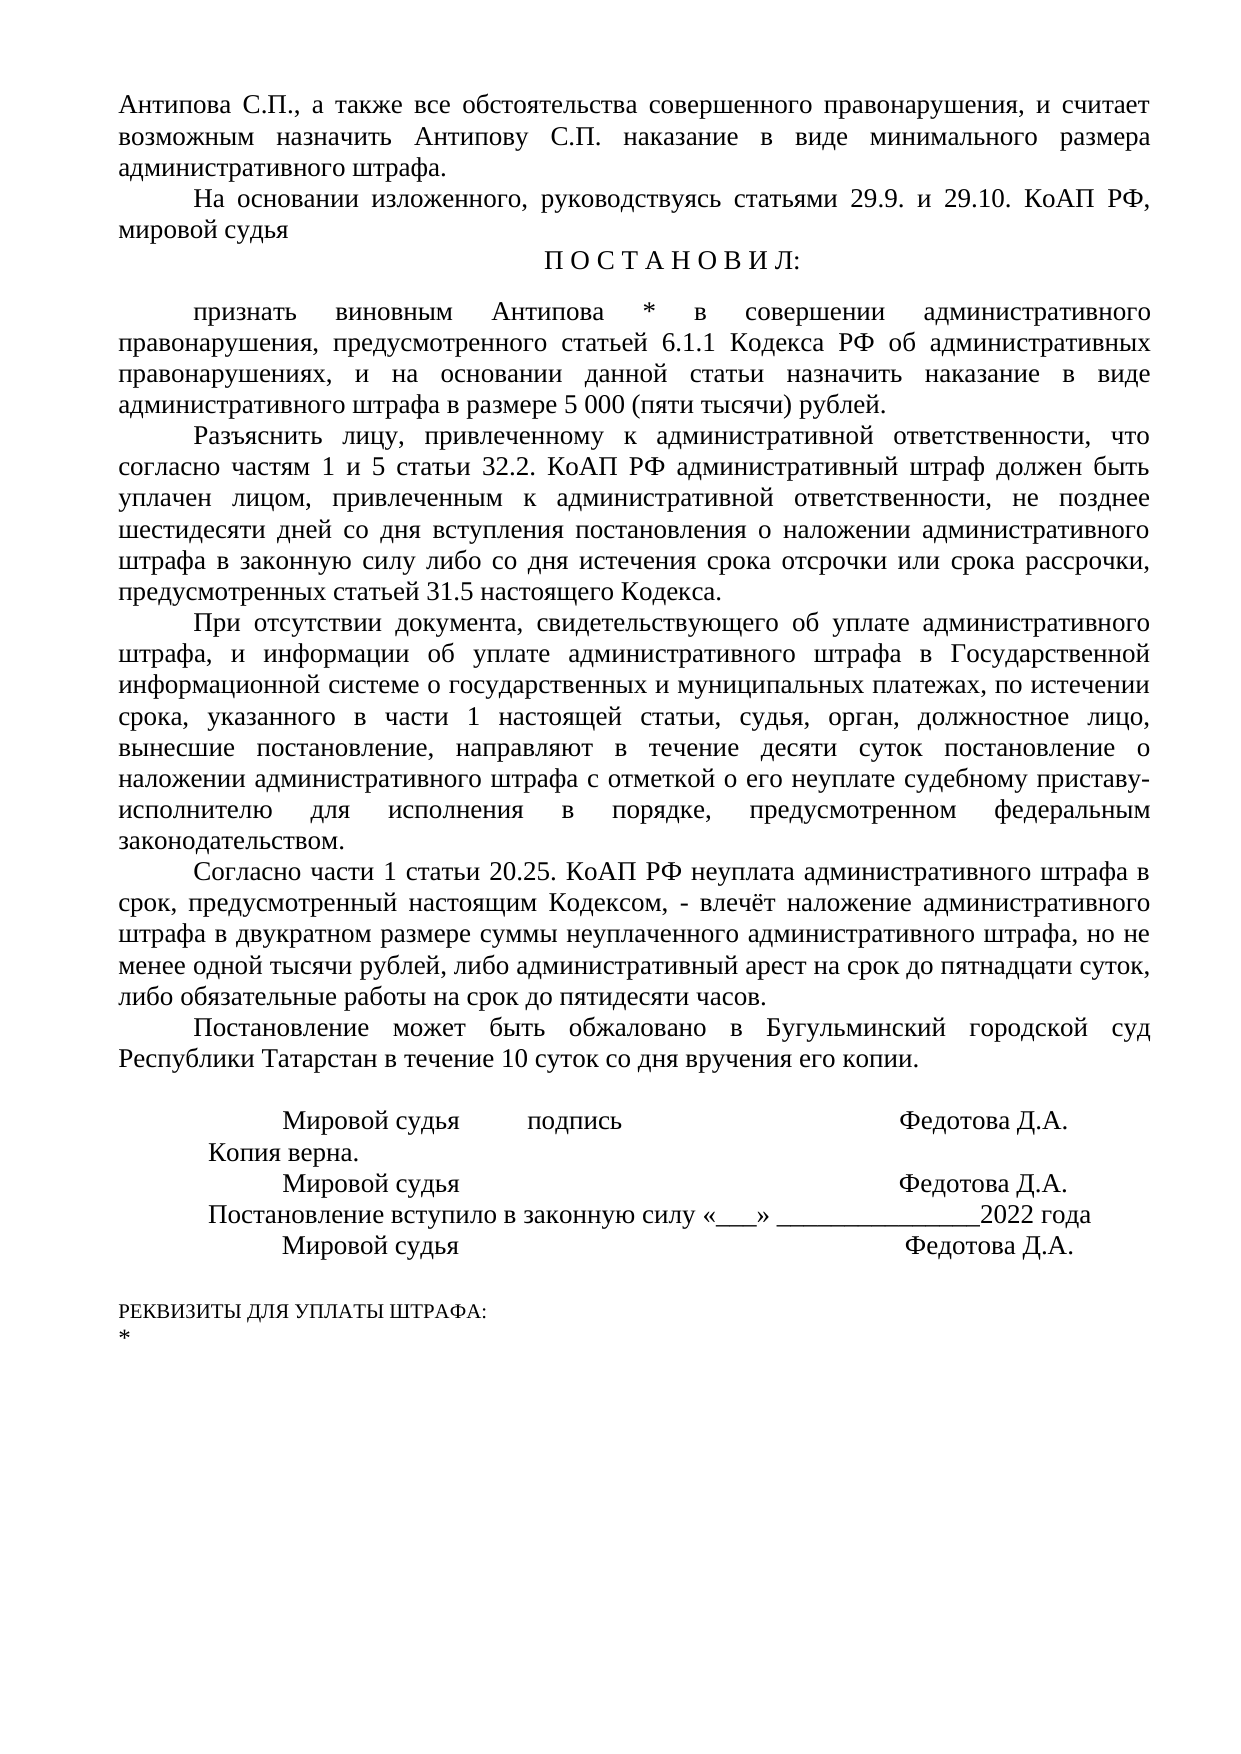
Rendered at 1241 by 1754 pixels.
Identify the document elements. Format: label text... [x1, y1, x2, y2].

text РЕКВИЗИТЫ ДЛЯ УПЛАТЫ ШТРАФА: [118, 1298, 1152, 1323]
text На основании изложенного, руководствуясь статьями 29.9. и 29.10. КоАП РФ, мировой судья [118, 182, 1152, 244]
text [118, 89, 1152, 182]
text П О С Т А Н О В И Л: [118, 244, 1152, 276]
text признать виновным Антипова * в совершении административного правонарушения, предусмотренного статьей 6.1.1 Кодекса РФ об административных правонарушениях, и на основании данной статьи назначить наказание в виде административного штрафа в размере 5 000 (пяти тысячи) рублей. [118, 295, 1152, 419]
text * [118, 1323, 1152, 1351]
text Постановление вступило в законную силу «___» _______________2022 года [133, 1198, 1152, 1229]
text Мировой судья подпись Федотова Д.А. [133, 1104, 1152, 1136]
text Копия верна. [133, 1136, 1152, 1167]
text Разъяснить лицу, привлеченному к административной ответственности, что согласно частям 1 и 5 статьи 32.2. КоАП РФ административный штраф должен быть уплачен лицом, привлеченным к административной ответственности, не позднее шестидесяти дней со дня вступления постановления о наложении административного штрафа в законную силу либо со дня истечения срока отсрочки или срока рассрочки, предусмотренных статьей 31.5 настоящего Кодекса. [118, 419, 1152, 606]
text Мировой судья Федотова Д.А. [133, 1229, 1152, 1260]
text Согласно части 1 статьи 20.25. КоАП РФ неуплата административного штрафа в срок, предусмотренный настоящим Кодексом, - влечёт наложение административного штрафа в двукратном размере суммы неуплаченного административного штрафа, но не менее одной тысячи рублей, либо административный арест на срок до пятнадцати суток, либо обязательные работы на срок до пятидесяти часов. [118, 855, 1152, 1011]
text Постановление может быть обжаловано в Бугульминский городской суд Республики Татарстан в течение 10 суток со дня вручения его копии. [118, 1011, 1152, 1073]
text Мировой судья Федотова Д.А. [133, 1167, 1152, 1198]
text При отсутствии документа, свидетельствующего об уплате административного штрафа, и информации об уплате административного штрафа в Государственной информационной системе о государственных и муниципальных платежах, по истечении срока, указанного в части 1 настоящей статьи, судья, орган, должностное лицо, вынесшие постановление, направляют в течение десяти суток постановление о наложении административного штрафа с отметкой о его неуплате судебному приставу-исполнителю для исполнения в порядке, предусмотренном федеральным законодательством. [118, 606, 1152, 855]
